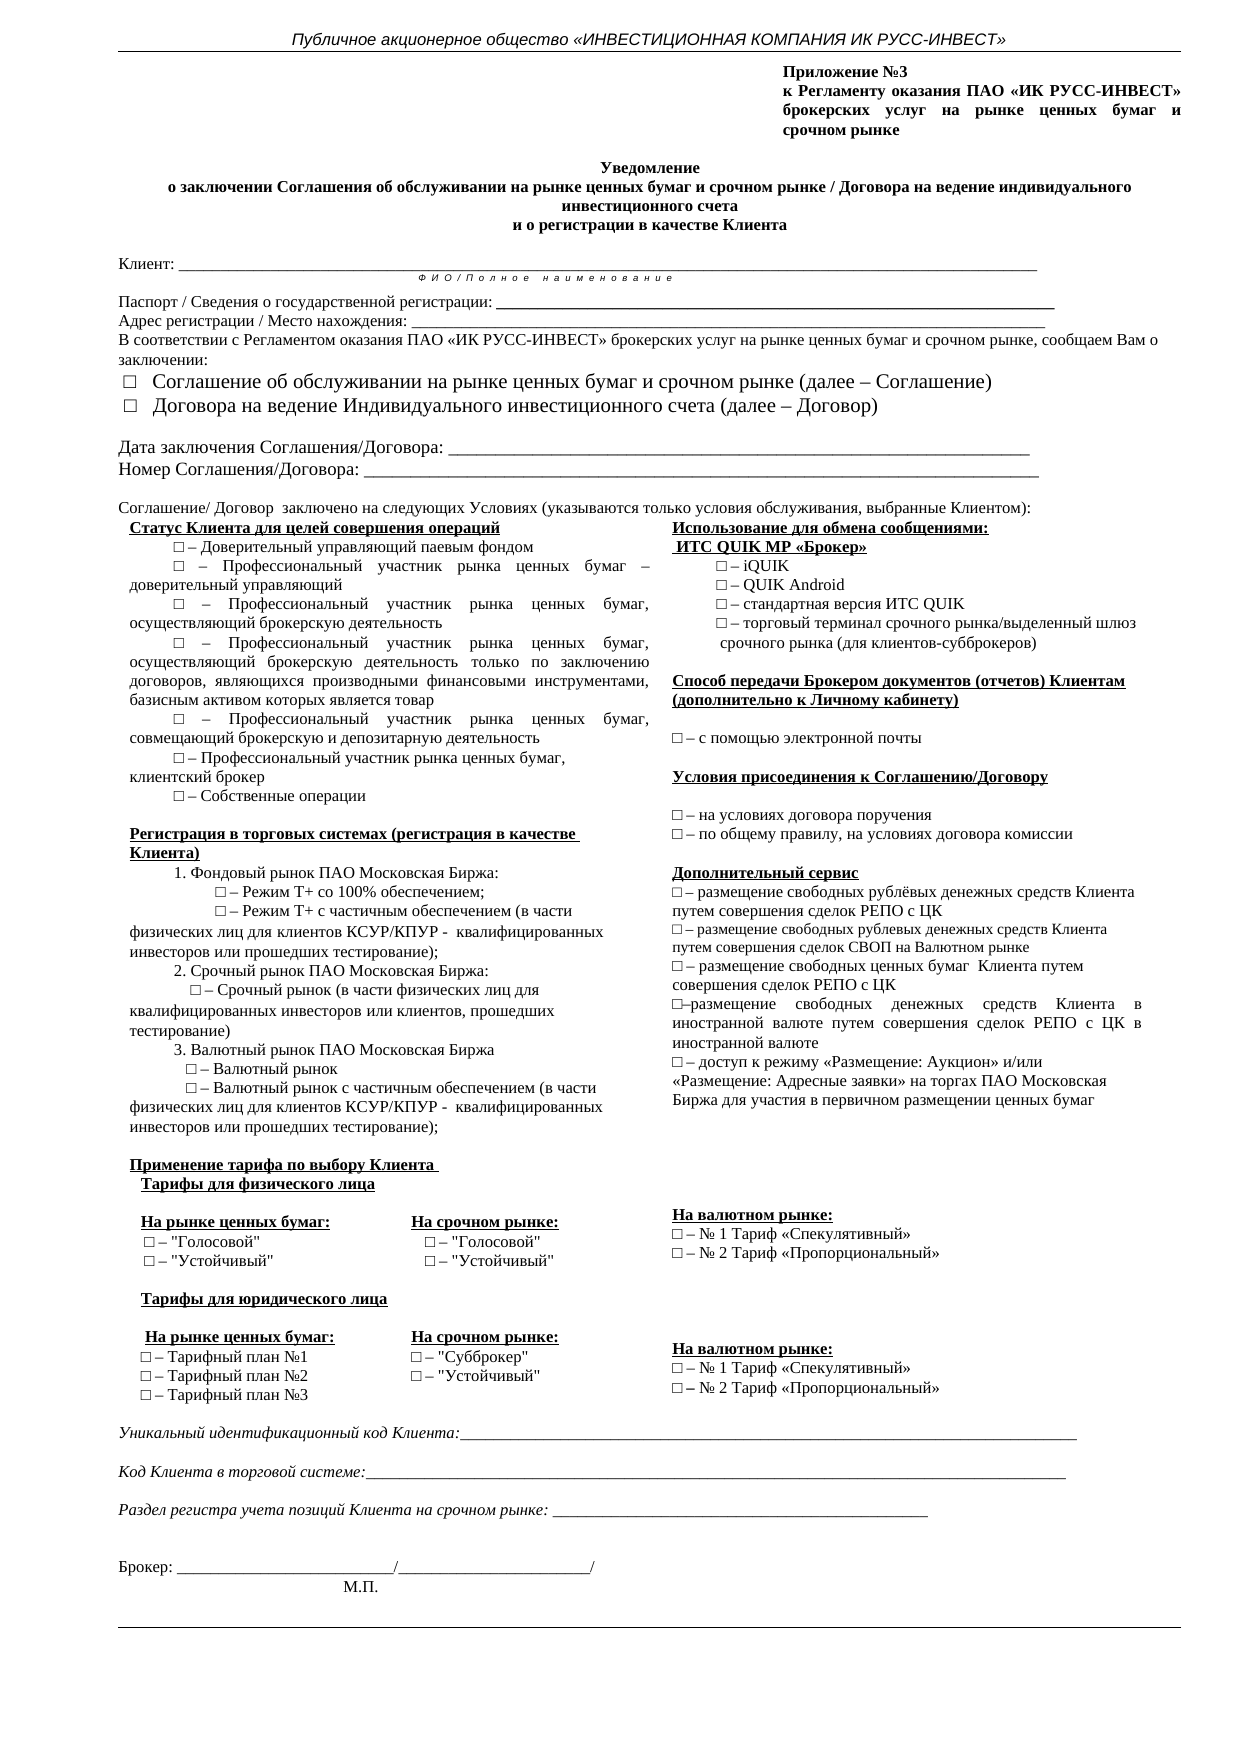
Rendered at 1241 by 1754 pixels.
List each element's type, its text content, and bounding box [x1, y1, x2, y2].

text о заключении Соглашения об обслуживании на рынке ценных бумаг и срочном рынке / Договора на ведение индивидуального инвестиционного счета [118, 177, 1181, 215]
text □ Договора на ведение Индивидуального инвестиционного счета (далее – Договор) [118, 393, 1181, 417]
text □ Соглашение об обслуживании на рынке ценных бумаг и срочном рынке (далее – Соглашение) [118, 368, 1181, 393]
text Раздел регистра учета позиций Клиента на срочном рынке: _____________________________________________ [118, 1500, 1181, 1519]
text Номер Соглашения/Договора: ________________________________________________________________________ [118, 457, 1181, 479]
text ФИО/Полное наименование [343, 273, 1181, 292]
text Клиент: _______________________________________________________________________________________________________ [118, 253, 1181, 273]
text Адрес регистрации / Место нахождения: ____________________________________________________________________________ [118, 311, 1181, 330]
text Уникальный идентификационный код Клиента:__________________________________________________________________________ [118, 1423, 1181, 1442]
text Приложение №3 [118, 62, 1181, 81]
table_header Использование для обмена сообщениями: ИТС QUIK MP «Брокер» □ – iQUIK □ – QUIK Android □ – стандартная версия ИТС QUIK □ – торговый терминал срочного рынка/выделенный шлюз срочного рынка (для клиентов-субброкеров) Способ передачи Брокером документов (отчетов) Клиентам (дополнительно к Личному кабинету) □ – с помощью электронной почты Условия присоединения к Соглашению/Договору □ – на условиях договора поручения □ – по общему правилу, на условиях договора комиссии Дополнительный сервис □ – размещение свободных рублёвых денежных средств Клиента путем совершения сделок РЕПО с ЦК □ – размещение свободных рублевых денежных средств Клиента путем совершения сделок СВОП на Валютном рынке □ – размещение свободных ценных бумаг Клиента путем совершения сделок РЕПО с ЦК □–размещение свободных денежных средств Клиента в иностранной валюте путем совершения сделок РЕПО с ЦК в иностранной валюте □ – доступ к режиму «Размещение: Аукцион» и/или «Размещение: Адресные заявки» на торгах ПАО Московская Биржа для участия в первичном размещении ценных бумаг На валютном рынке: □ – № 1 Тариф «Спекулятивный» □ – № 2 Тариф «Пропорциональный» На валютном рынке: □ – № 1 Тариф «Спекулятивный» □ – № 2 Тариф «Пропорциональный» [661, 518, 1154, 1423]
text М.П. [118, 1576, 1181, 1627]
text и о регистрации в качестве Клиента [118, 215, 1181, 234]
text Брокер: __________________________/_______________________/ [118, 1557, 1181, 1576]
text Уведомление [118, 158, 1181, 177]
text к Регламенту оказания ПАО «ИК РУСС-ИНВЕСТ» брокерских услуг на рынке ценных бумаг и срочном рынке [783, 81, 1181, 138]
text В соответствии с Регламентом оказания ПАО «ИК РУСС-ИНВЕСТ» брокерских услуг на рынке ценных бумаг и срочном рынке, сообщаем Вам о заключении: [118, 330, 1181, 368]
text Соглашение/ Договор заключено на следующих Условиях (указываются только условия обслуживания, выбранные Клиентом): [118, 498, 1181, 517]
text Паспорт / Сведения о государственной регистрации: ___________________________________________________________________ [118, 292, 1181, 311]
text Дата заключения Соглашения/Договора: ______________________________________________________________ [118, 436, 1181, 457]
text Код Клиента в торговой системе:____________________________________________________________________________________ [118, 1461, 1181, 1481]
table_header Cтатус Клиента для целей совершения операций □ – Доверительный управляющий паевым фондом □ – Профессиональный участник рынка ценных бумаг – доверительный управляющий □ – Профессиональный участник рынка ценных бумаг, осуществляющий брокерскую деятельность □ – Профессиональный участник рынка ценных бумаг, осуществляющий брокерскую деятельность только по заключению договоров, являющихся производными финансовыми инструментами, базисным активом которых является товар □ – Профессиональный участник рынка ценных бумаг, совмещающий брокерскую и депозитарную деятельность □ – Профессиональный участник рынка ценных бумаг, клиентский брокер □ – Собственные операции Регистрация в торговых системах (регистрация в качестве Клиента) 1. Фондовый рынок ПАО Московская Биржа: □ – Режим Т+ со 100% обеспечением; □ – Режим Т+ с частичным обеспечением (в части физических лиц для клиентов КСУР/КПУР - квалифицированных инвесторов или прошедших тестирование); 2. Срочный рынок ПАО Московская Биржа: □ – Срочный рынок (в части физических лиц для квалифицированных инвесторов или клиентов, прошедших тестирование) 3. Валютный рынок ПАО Московская Биржа □ – Валютный рынок □ – Валютный рынок с частичным обеспечением (в части физических лиц для клиентов КСУР/КПУР - квалифицированных инвесторов или прошедших тестирование); Применение тарифа по выбору Клиента [118, 518, 661, 1423]
